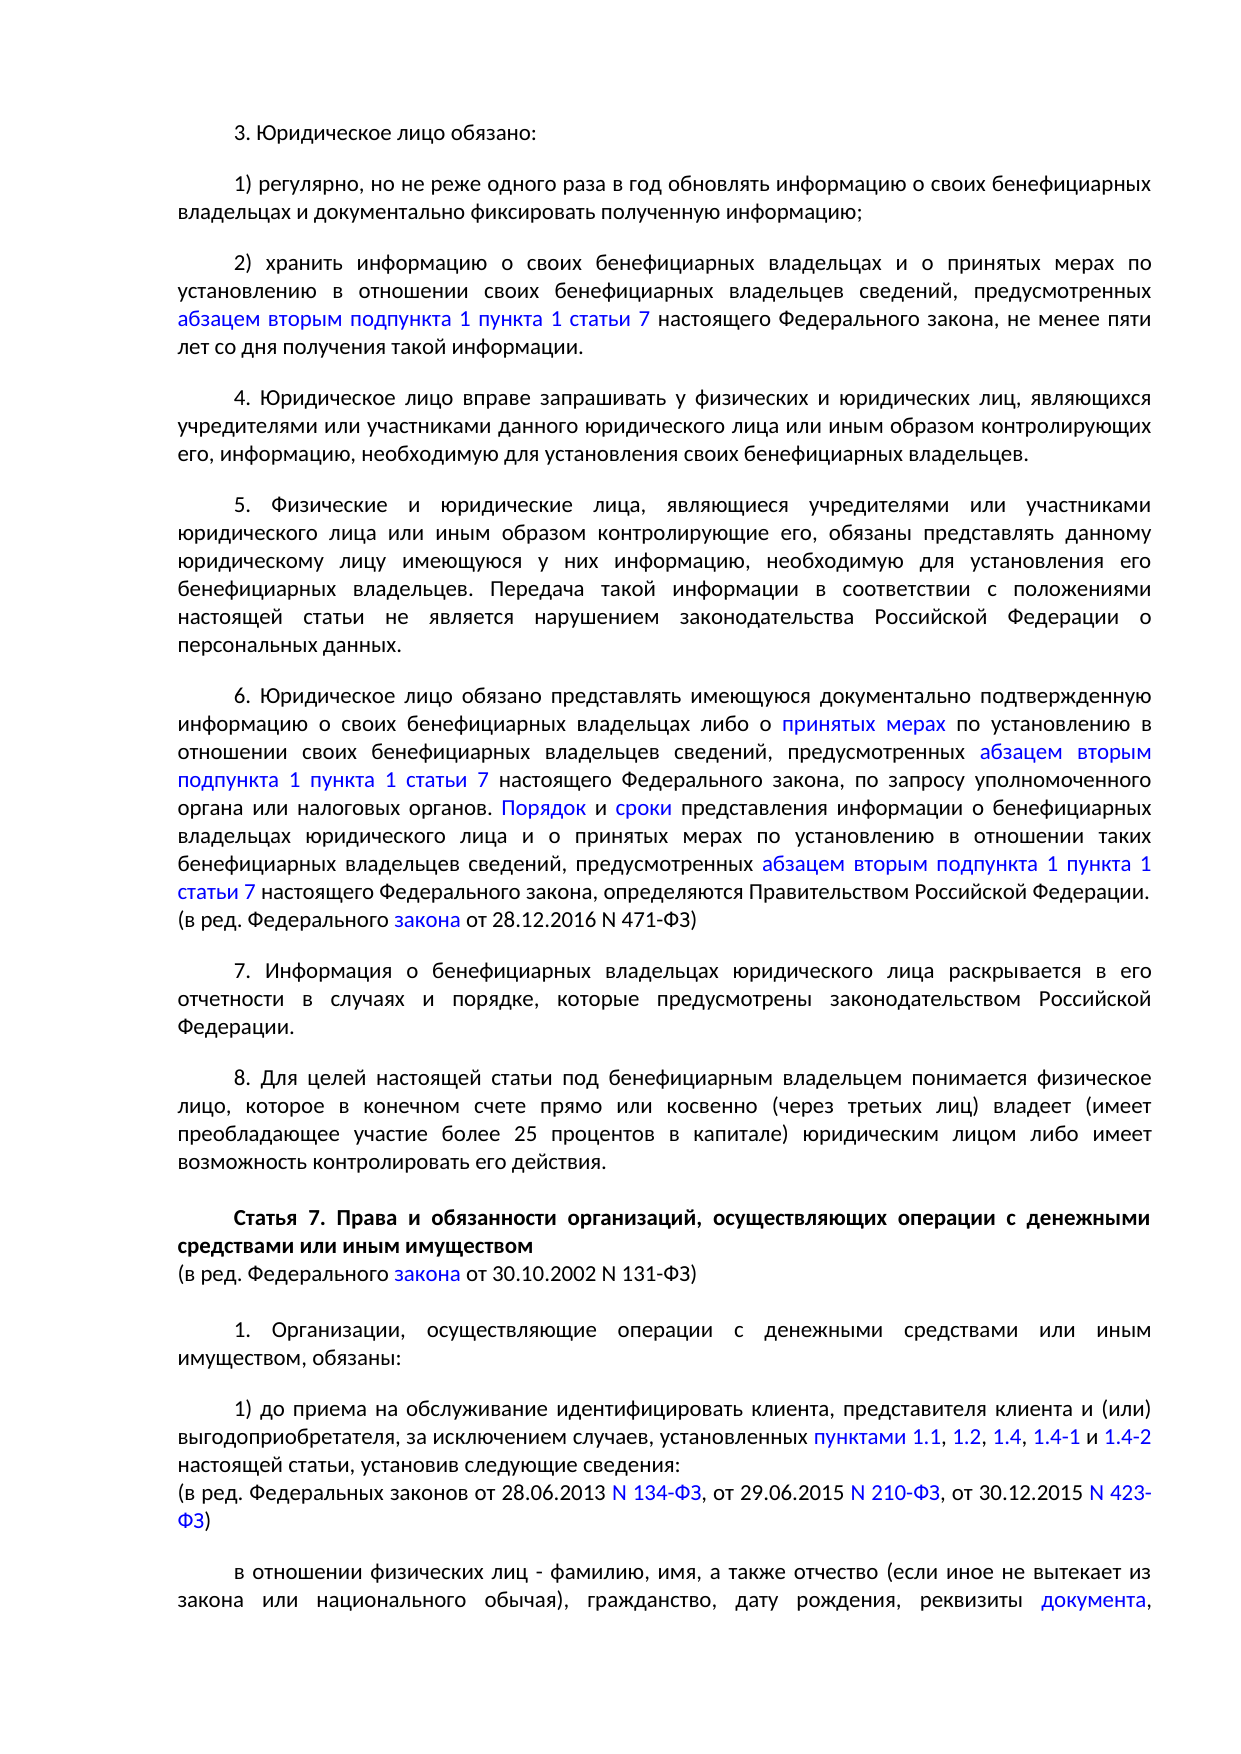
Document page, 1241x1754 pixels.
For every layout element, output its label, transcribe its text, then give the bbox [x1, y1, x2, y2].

text 1. Организации, осуществляющие операции с денежными средствами или иным имуществом, обязаны: [177, 1315, 1152, 1371]
text 4. Юридическое лицо вправе запрашивать у физических и юридических лиц, являющихся учредителями или участниками данного юридического лица или иным образом контролирующих его, информацию, необходимую для установления своих бенефициарных владельцев. [177, 383, 1152, 467]
text 6. Юридическое лицо обязано представлять имеющуюся документально подтвержденную информацию о своих бенефициарных владельцах либо о принятых мерах по установлению в отношении своих бенефициарных владельцев сведений, предусмотренных абзацем вторым подпункта 1 пункта 1 статьи 7 настоящего Федерального закона, по запросу уполномоченного органа или налоговых органов. Порядок и сроки представления информации о бенефициарных владельцах юридического лица и о принятых мерах по установлению в отношении таких бенефициарных владельцев сведений, предусмотренных абзацем вторым подпункта 1 пункта 1 статьи 7 настоящего Федерального закона, определяются Правительством Российской Федерации. [177, 681, 1152, 905]
text 5. Физические и юридические лица, являющиеся учредителями или участниками юридического лица или иным образом контролирующие его, обязаны представлять данному юридическому лицу имеющуюся у них информацию, необходимую для установления его бенефициарных владельцев. Передача такой информации в соответствии с положениями настоящей статьи не является нарушением законодательства Российской Федерации о персональных данных. [177, 490, 1152, 658]
text (в ред. Федерального закона от 28.12.2016 N 471-ФЗ) [177, 905, 1152, 933]
text 1) до приема на обслуживание идентифицировать клиента, представителя клиента и (или) выгодоприобретателя, за исключением случаев, установленных пунктами 1.1, 1.2, 1.4, 1.4-1 и 1.4-2 настоящей статьи, установив следующие сведения: [177, 1394, 1152, 1478]
title Статья 7. Права и обязанности организаций, осуществляющих операции с денежными средствами или иным имуществом [177, 1203, 1152, 1259]
text 8. Для целей настоящей статьи под бенефициарным владельцем понимается физическое лицо, которое в конечном счете прямо или косвенно (через третьих лиц) владеет (имеет преобладающее участие более 25 процентов в капитале) юридическим лицом либо имеет возможность контролировать его действия. [177, 1063, 1152, 1175]
text 3. Юридическое лицо обязано: [177, 118, 1152, 146]
text 7. Информация о бенефициарных владельцах юридического лица раскрывается в его отчетности в случаях и порядке, которые предусмотрены законодательством Российской Федерации. [177, 956, 1152, 1040]
text (в ред. Федеральных законов от 28.06.2013 N 134-ФЗ, от 29.06.2015 N 210-ФЗ, от 30.12.2015 N 423-ФЗ) [177, 1478, 1152, 1534]
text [177, 1557, 1152, 1613]
text 1) регулярно, но не реже одного раза в год обновлять информацию о своих бенефициарных владельцах и документально фиксировать полученную информацию; [177, 169, 1152, 225]
text (в ред. Федерального закона от 30.10.2002 N 131-ФЗ) [177, 1259, 1152, 1287]
text 2) хранить информацию о своих бенефициарных владельцах и о принятых мерах по установлению в отношении своих бенефициарных владельцев сведений, предусмотренных абзацем вторым подпункта 1 пункта 1 статьи 7 настоящего Федерального закона, не менее пяти лет со дня получения такой информации. [177, 248, 1152, 360]
